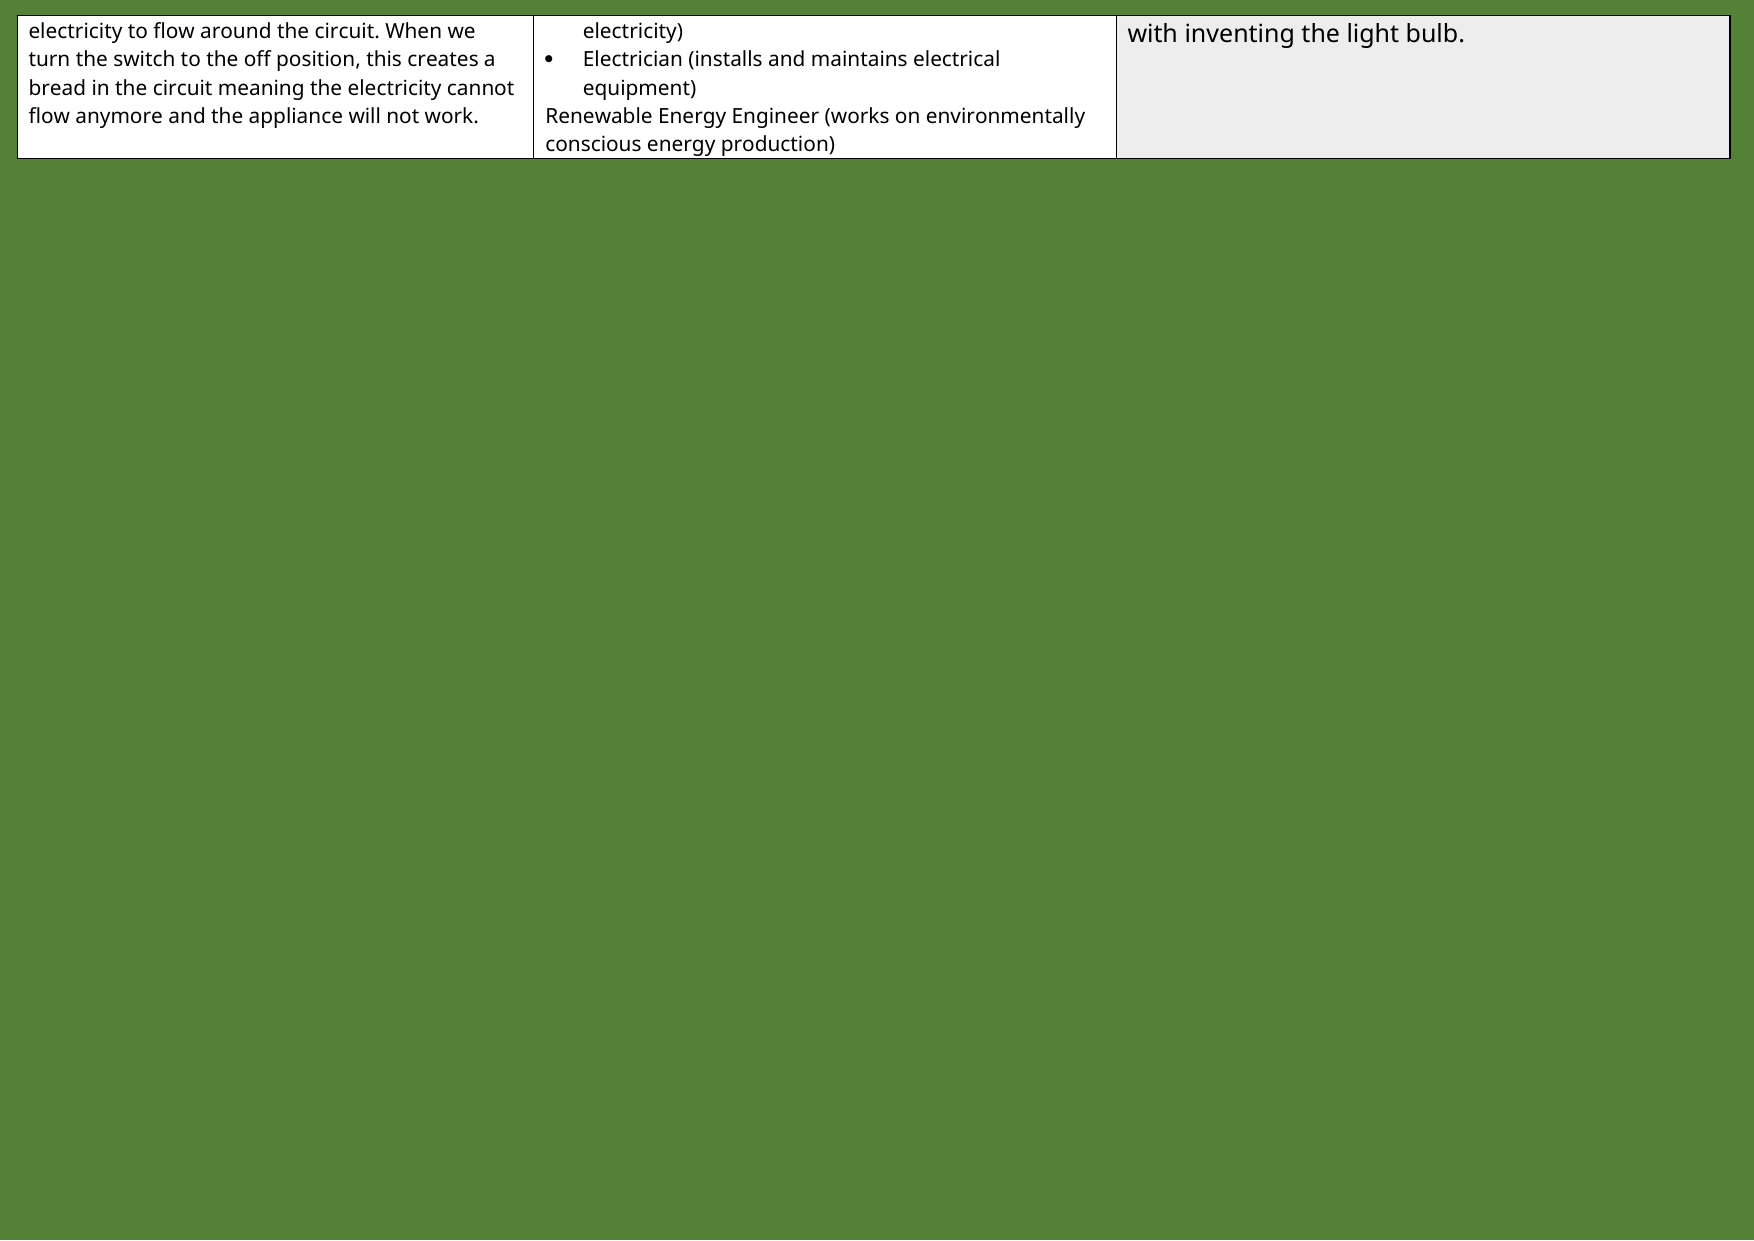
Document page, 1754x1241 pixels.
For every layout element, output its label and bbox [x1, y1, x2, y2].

table_cell [1117, 16, 1729, 158]
